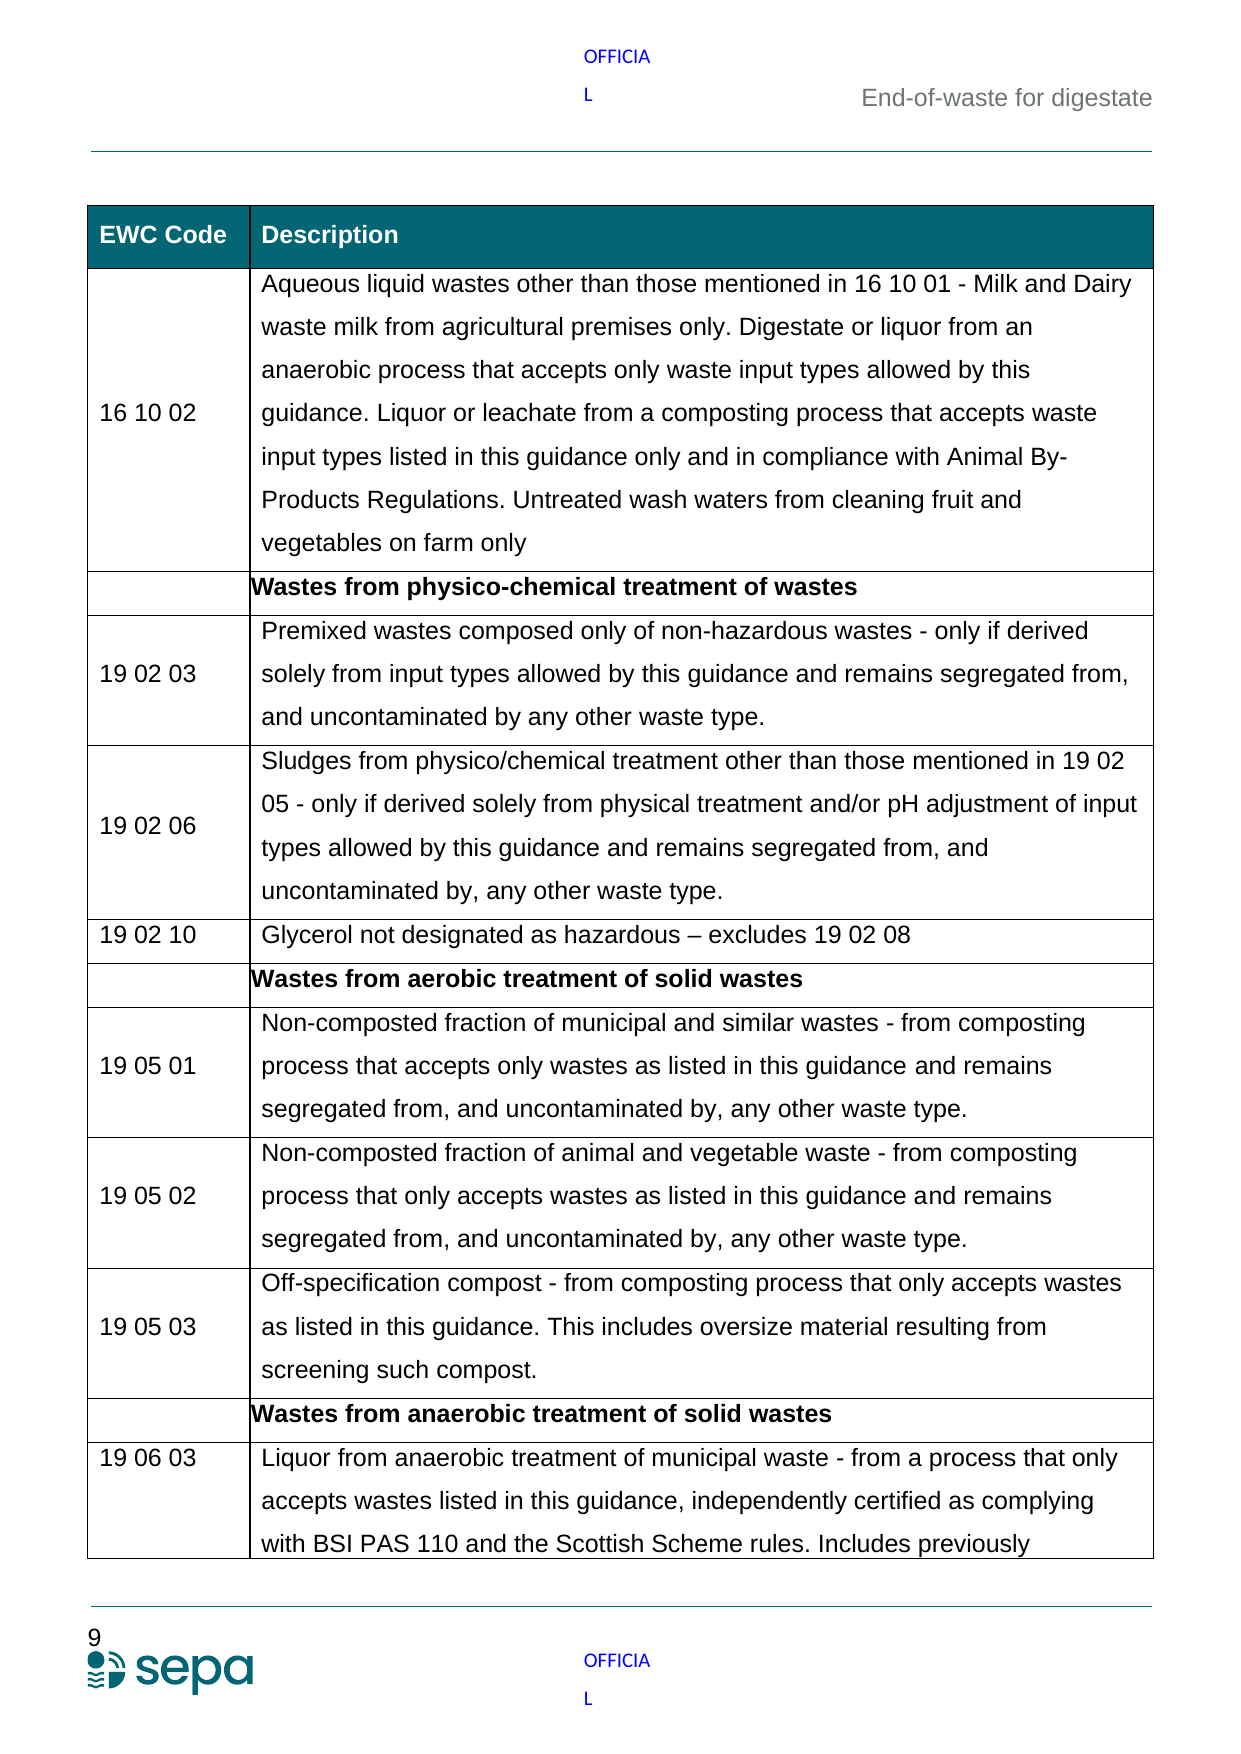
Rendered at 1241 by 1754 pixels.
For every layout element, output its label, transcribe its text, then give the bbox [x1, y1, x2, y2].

table_cell [88, 964, 249, 1007]
table_cell [88, 1399, 249, 1442]
table_header Description [251, 206, 1153, 268]
table_cell 16 10 02 [88, 269, 249, 571]
table_cell 19 05 03 [88, 1269, 249, 1398]
table_cell Wastes from anaerobic treatment of solid wastes [251, 1399, 1153, 1442]
picture [87, 1651, 253, 1695]
table_cell Glycerol not designated as hazardous – excludes 19 02 08 [251, 920, 1153, 963]
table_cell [251, 1443, 1153, 1558]
table_cell Aqueous liquid wastes other than those mentioned in 16 10 01 - Milk and Dairy waste milk from agricultural premises only. Digestate or liquor from an anaerobic process that accepts only waste input types allowed by this guidance. Liquor or leachate from a composting process that accepts waste input types listed in this guidance only and in compliance with Animal By-Products Regulations. Untreated wash waters from cleaning fruit and vegetables on farm only [251, 269, 1153, 571]
table_cell 19 02 03 [88, 616, 249, 745]
table_cell Non-composted fraction of municipal and similar wastes - from composting process that accepts only wastes as listed in this guidance and remains segregated from, and uncontaminated by, any other waste type. [251, 1008, 1153, 1137]
table_cell 19 06 03 [88, 1443, 249, 1558]
table_cell Off-specification compost - from composting process that only accepts wastes as listed in this guidance. This includes oversize material resulting from screening such compost. [251, 1269, 1153, 1398]
table_cell 19 05 02 [88, 1138, 249, 1267]
table_cell Wastes from aerobic treatment of solid wastes [251, 964, 1153, 1007]
table_cell [88, 572, 249, 615]
table_cell Premixed wastes composed only of non-hazardous wastes - only if derived solely from input types allowed by this guidance and remains segregated from, and uncontaminated by any other waste type. [251, 616, 1153, 745]
table_cell 19 02 10 [88, 920, 249, 963]
table_cell Wastes from physico-chemical treatment of wastes [251, 572, 1153, 615]
table_cell Non-composted fraction of animal and vegetable waste - from composting process that only accepts wastes as listed in this guidance and remains segregated from, and uncontaminated by, any other waste type. [251, 1138, 1153, 1267]
table_header EWC Code [88, 206, 249, 268]
table_cell 19 05 01 [88, 1008, 249, 1137]
table_cell Sludges from physico/chemical treatment other than those mentioned in 19 02 05 - only if derived solely from physical treatment and/or pH adjustment of input types allowed by this guidance and remains segregated from, and uncontaminated by, any other waste type. [251, 746, 1153, 919]
table_cell 19 02 06 [88, 746, 249, 919]
